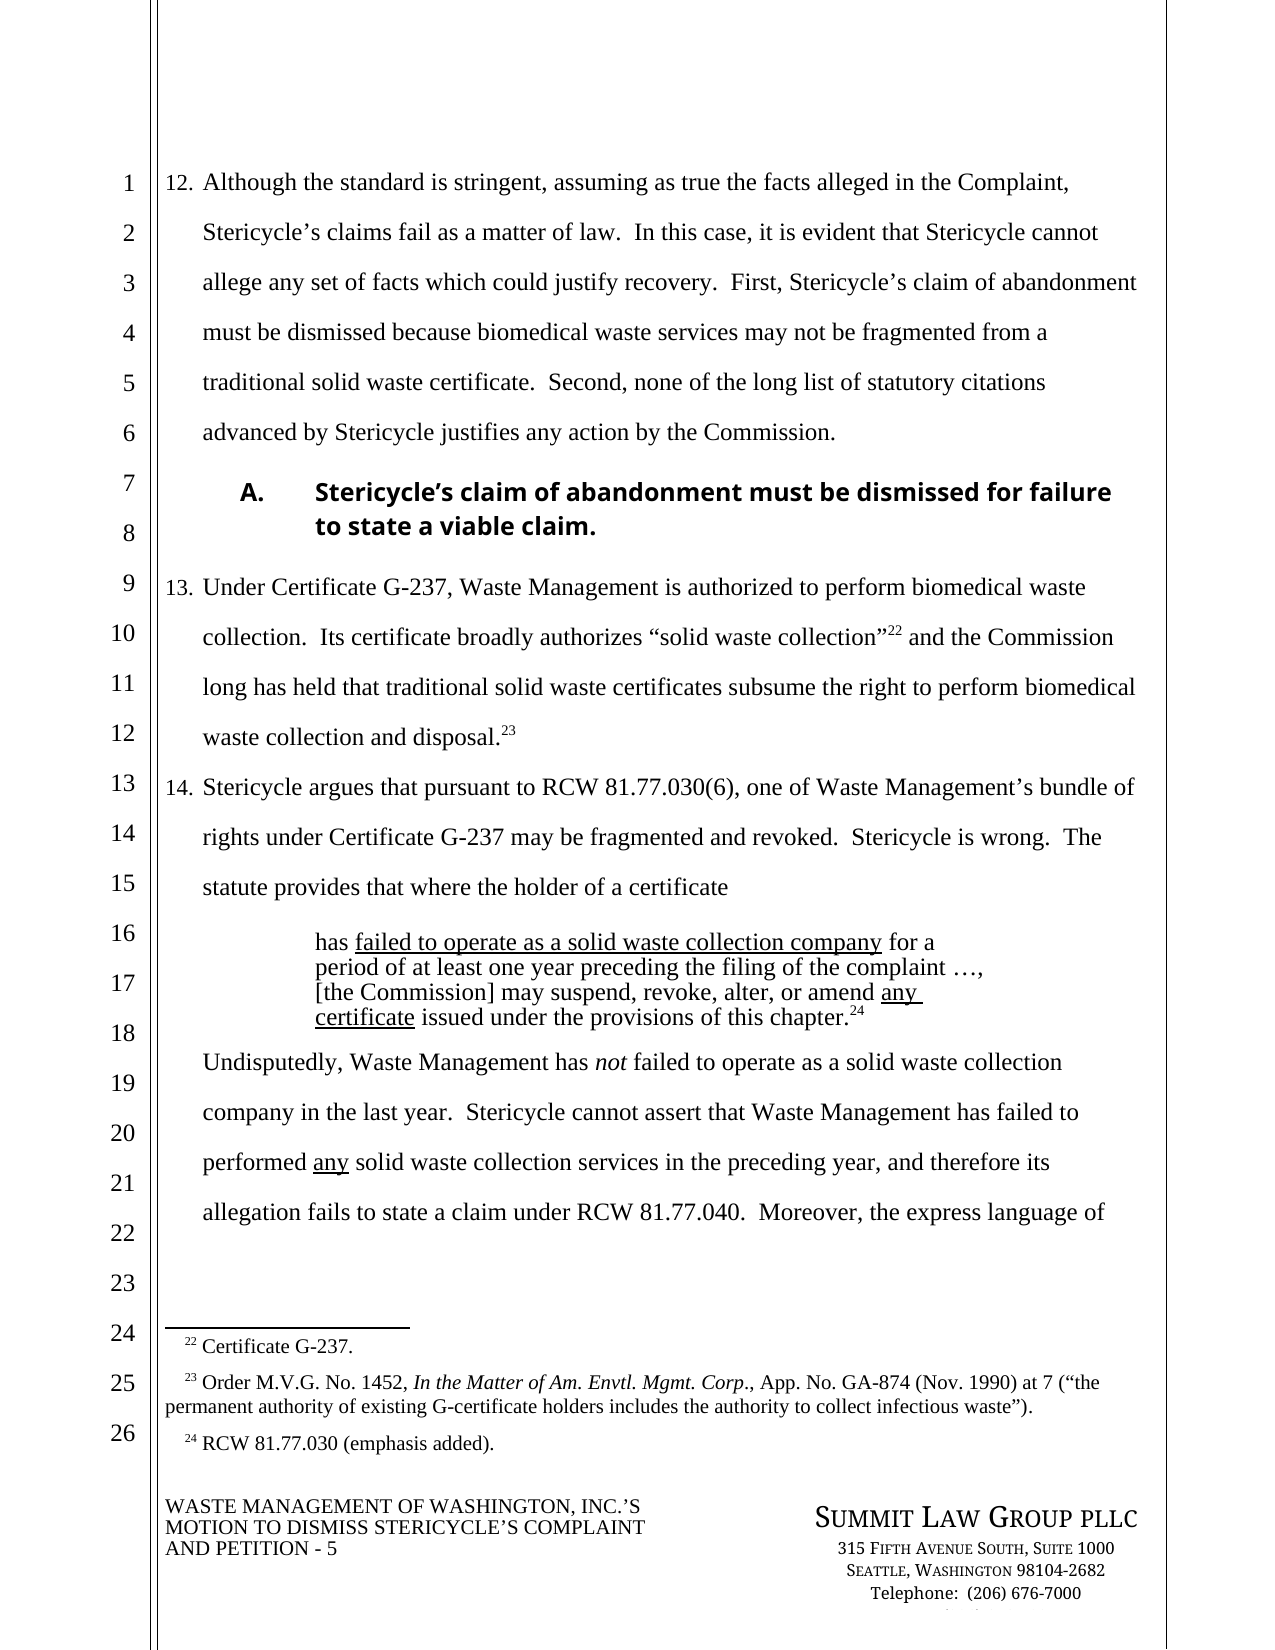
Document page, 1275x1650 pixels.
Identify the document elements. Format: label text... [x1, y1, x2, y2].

text Stericycle argues that pursuant to RCW 81.77.030(6), one of Waste Management’s bundle of rights under Certificate G-237 may be fragmented and revoked. Stericycle is wrong. The statute provides that where the holder of a certificate [165, 756, 1140, 906]
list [202, 1031, 1140, 1231]
text Although the standard is stringent, assuming as true the facts alleged in the Complaint, Stericycle’s claims fail as a matter of law. In this case, it is evident that Stericycle cannot allege any set of facts which could justify recovery. First, Stericycle’s claim of abandonment must be dismissed because biomedical waste services may not be fragmented from a traditional solid waste certificate. Second, none of the long list of statutory citations advanced by Stericycle justifies any action by the Commission. [165, 150, 1140, 450]
list has failed to operate as a solid waste collection company for a period of at least one year preceding the filing of the complaint …, [the Commission] may suspend, revoke, alter, or amend any certificate issued under the provisions of this chapter. [315, 931, 990, 1031]
subtitle Stericycle’s claim of abandonment must be dismissed for failure to state a viable claim. [240, 475, 1140, 543]
text Under Certificate G-237, Waste Management is authorized to perform biomedical waste collection. Its certificate broadly authorizes “solid waste collection” and the Commission long has held that traditional solid waste certificates subsume the right to perform biomedical waste collection and disposal. [165, 556, 1140, 756]
